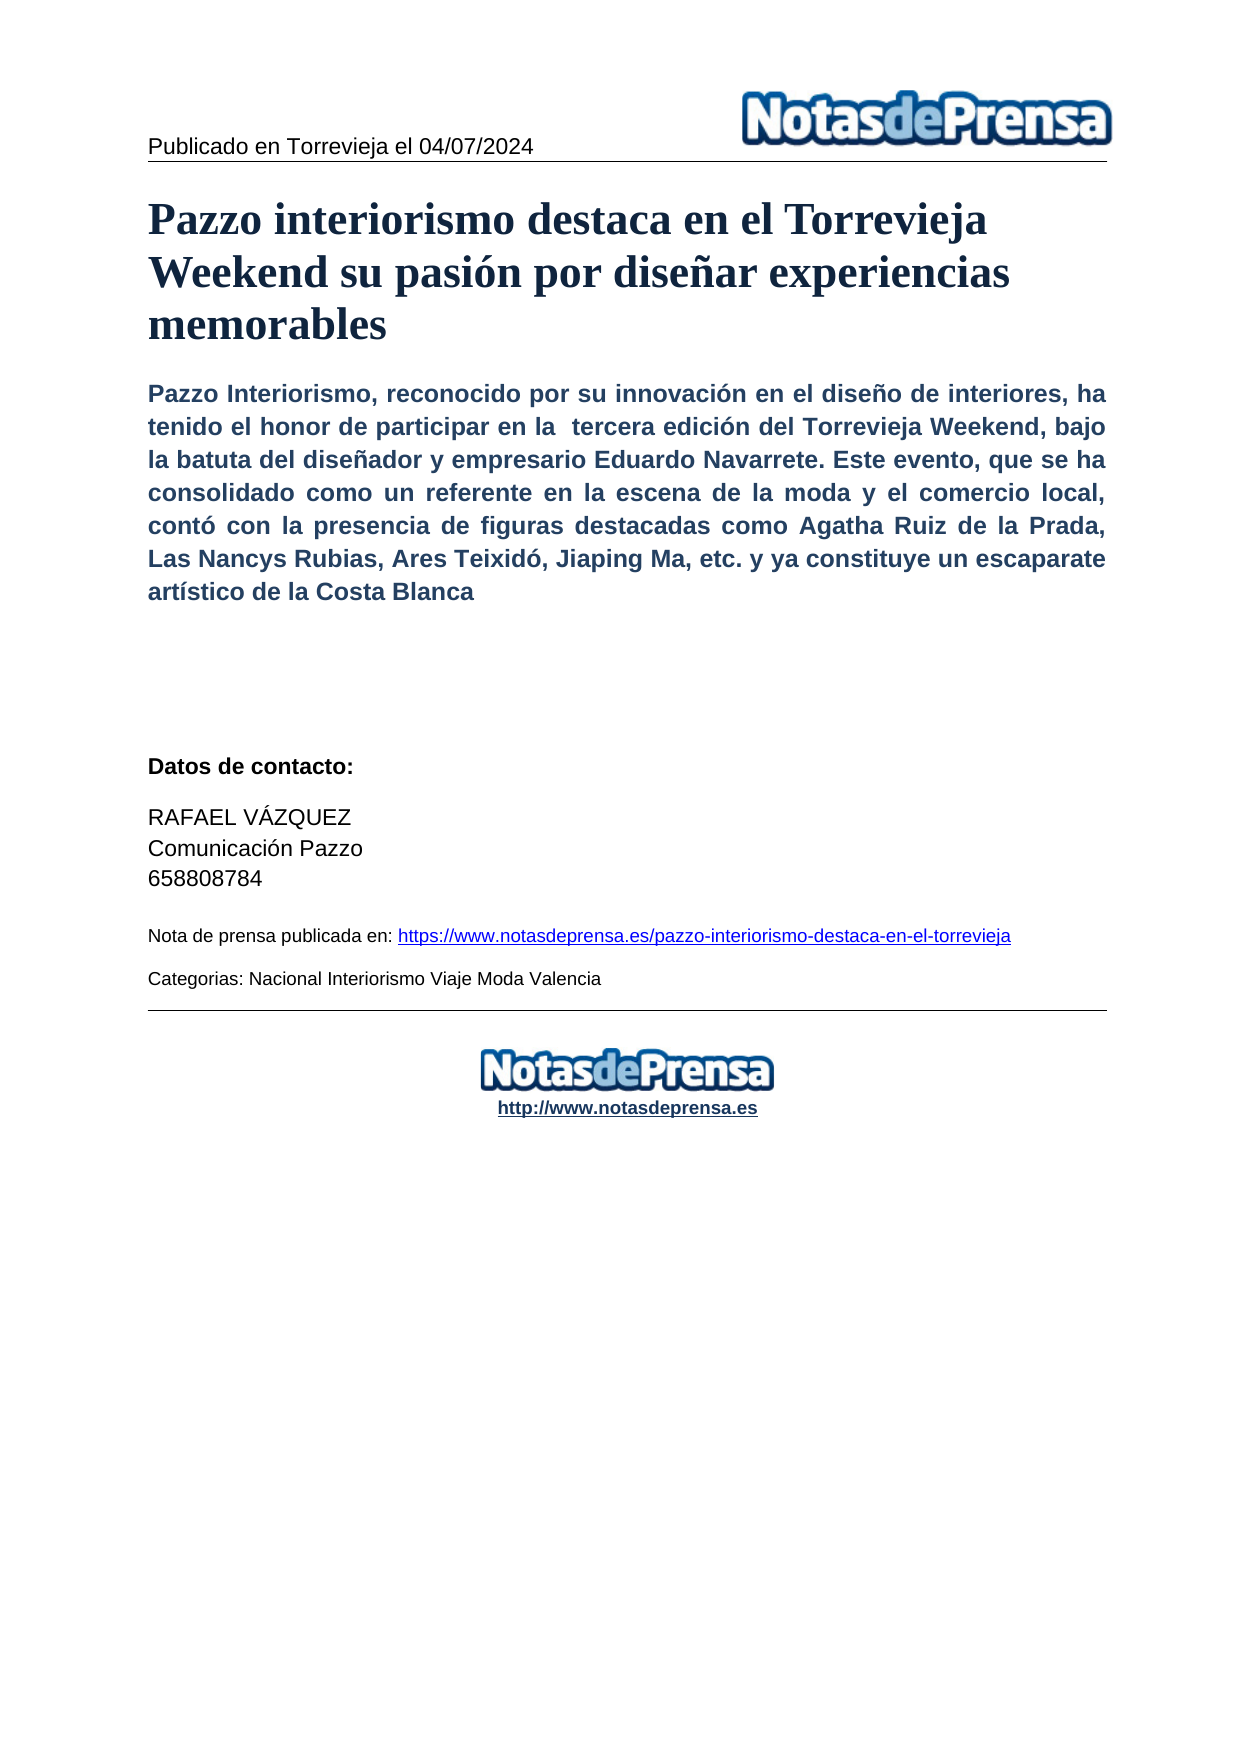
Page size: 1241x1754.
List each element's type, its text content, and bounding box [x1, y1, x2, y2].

text RAFAEL VÁZQUEZ [148, 804, 1063, 831]
subtitle Pazzo Interiorismo, reconocido por su innovación en el diseño de interiores, ha tenido el honor de participar en la tercera edición del Torrevieja Weekend, bajo la batuta del diseñador y empresario Eduardo Navarrete. Este evento, que se ha consolidado como un referente en la escena de la moda y el comercio local, contó con la presencia de figuras destacadas como Agatha Ruiz de la Prada, Las Nancys Rubias, Ares Teixidó, Jiaping Ma, etc. y ya constituye un escaparate artístico de la Costa Blanca [148, 379, 1107, 606]
subtitle Pazzo interiorismo destaca en el Torrevieja Weekend su pasión por diseñar experiencias memorables [148, 192, 1107, 350]
text http://www.notasdeprensa.es [148, 1097, 1107, 1118]
text Comunicación Pazzo [148, 834, 1063, 861]
text Publicado en Torrevieja el 04/07/2024 [148, 133, 1107, 161]
picture [480, 1047, 775, 1093]
picture [742, 90, 1113, 148]
text 658808784 [148, 865, 1063, 891]
text Nota de prensa publicada en: https://www.notasdeprensa.es/pazzo-interiorismo-destaca-en-el-torrevieja [148, 925, 1107, 947]
text Categorias: Nacional Interiorismo Viaje Moda Valencia [148, 967, 1107, 989]
text Datos de contacto: [148, 753, 1107, 779]
